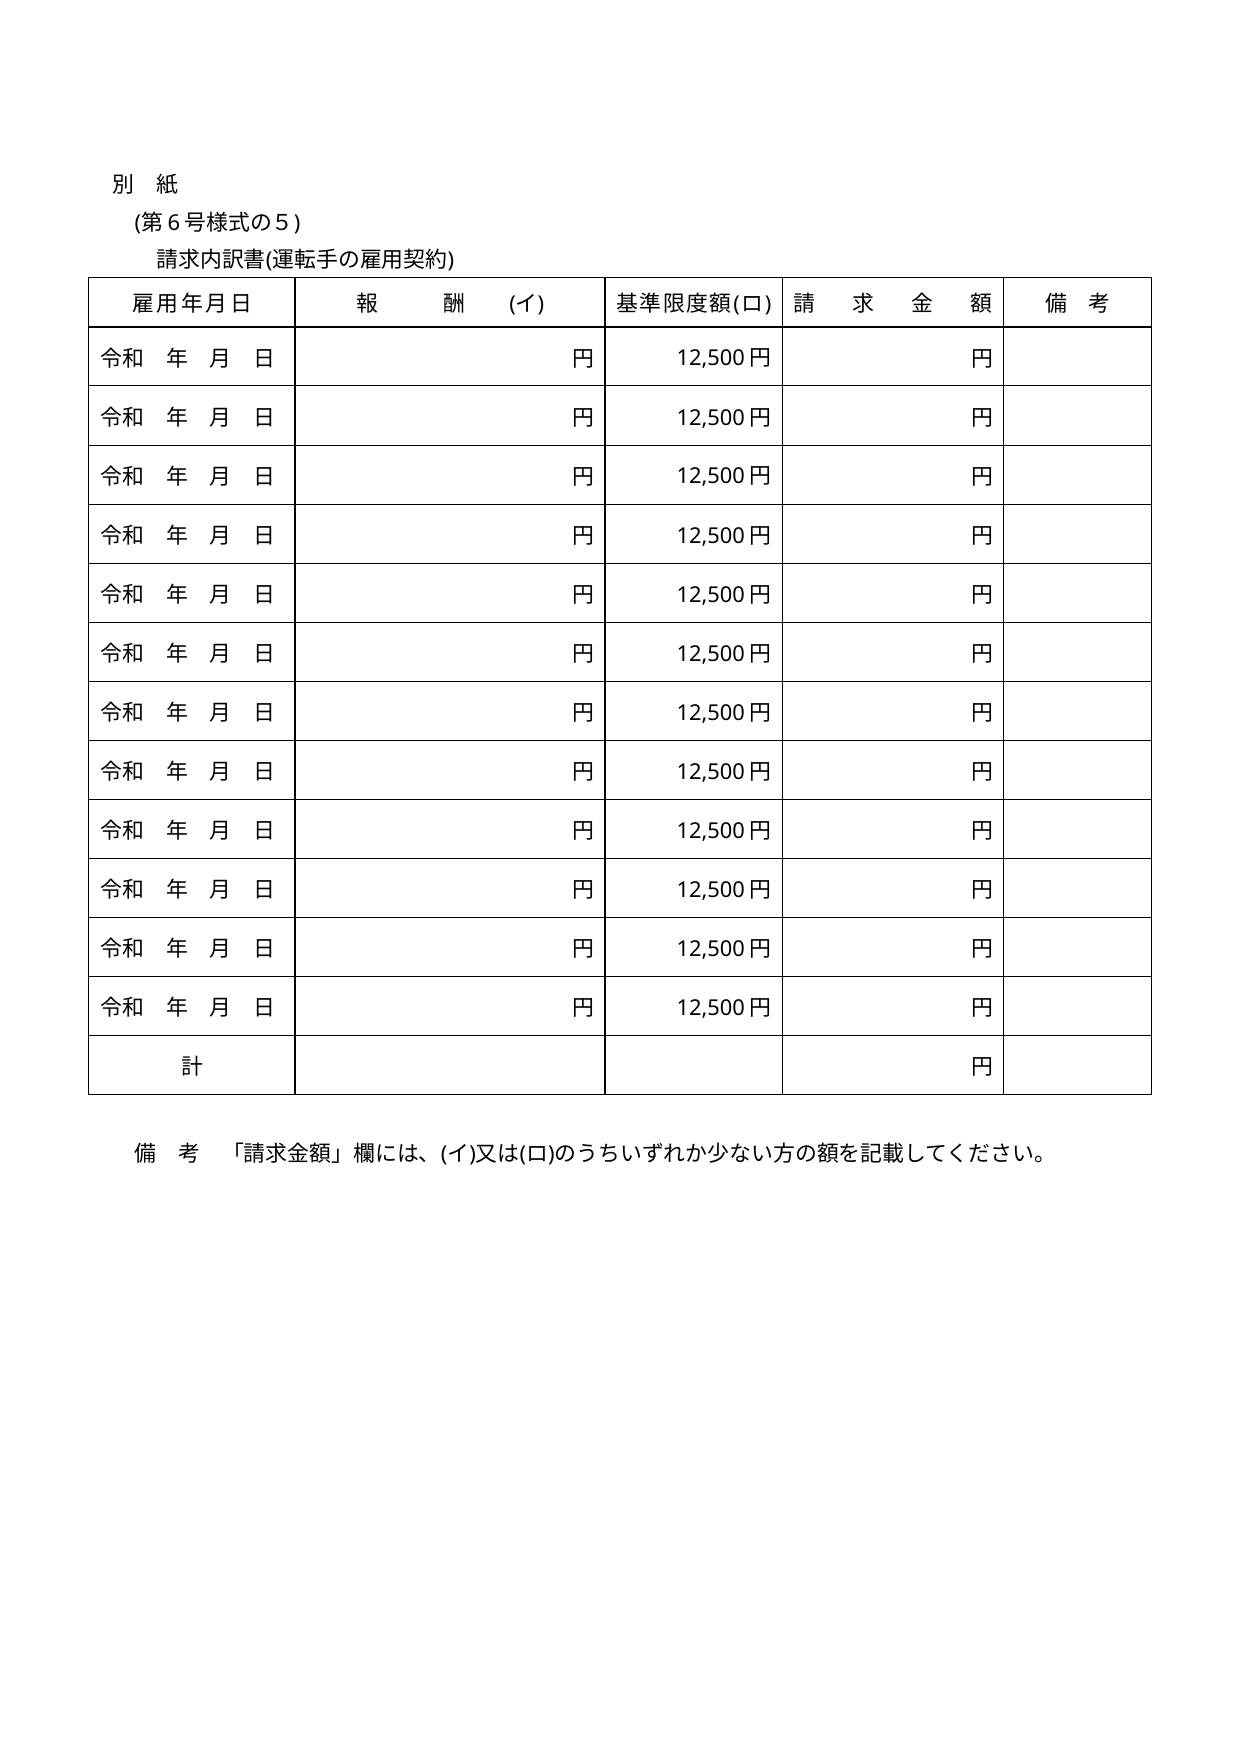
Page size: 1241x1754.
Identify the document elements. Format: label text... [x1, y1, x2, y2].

table_cell 円 [296, 623, 604, 681]
table_header 雇用年月日 [89, 278, 294, 326]
table_cell 令和 年 月 日 [89, 859, 294, 917]
text 請求内訳書(運転手の雇用契約) [112, 239, 1128, 277]
table_cell 12,500円 [606, 682, 782, 740]
table_cell [1004, 623, 1151, 681]
table_cell 円 [296, 328, 604, 385]
table_cell [1004, 859, 1151, 917]
table_cell 令和 年 月 日 [89, 446, 294, 503]
table_cell 円 [783, 328, 1003, 385]
table_cell 円 [296, 446, 604, 503]
table_cell 円 [296, 682, 604, 740]
table_cell 12,500円 [606, 977, 782, 1035]
table_cell 円 [783, 859, 1003, 917]
table_cell [1004, 386, 1151, 444]
table_cell 令和 年 月 日 [89, 623, 294, 681]
table_cell 12,500円 [606, 918, 782, 976]
table_cell 12,500円 [606, 328, 782, 385]
table_cell [1004, 741, 1151, 799]
text 別 紙 [112, 164, 1128, 202]
table_cell 令和 年 月 日 [89, 977, 294, 1035]
table_cell 令和 年 月 日 [89, 564, 294, 622]
table_cell 円 [296, 977, 604, 1035]
table_cell 令和 年 月 日 [89, 918, 294, 976]
table_cell 12,500円 [606, 386, 782, 444]
table_cell 計 [89, 1036, 294, 1094]
table_cell 12,500円 [606, 564, 782, 622]
table_header 基準限度額(ロ) [606, 278, 782, 326]
table_cell 円 [783, 564, 1003, 622]
table_cell 12,500円 [606, 859, 782, 917]
table_cell [1004, 505, 1151, 563]
table_cell [1004, 800, 1151, 858]
table_cell 令和 年 月 日 [89, 505, 294, 563]
table_cell 令和 年 月 日 [89, 386, 294, 444]
table_cell 12,500円 [606, 741, 782, 799]
table_cell 12,500円 [606, 505, 782, 563]
table_cell [1004, 564, 1151, 622]
table_cell 12,500円 [606, 446, 782, 503]
table_cell 円 [783, 1036, 1003, 1094]
table_header 備 考 [1004, 278, 1151, 326]
table_cell 円 [783, 800, 1003, 858]
table_cell 円 [296, 859, 604, 917]
table_cell 円 [783, 977, 1003, 1035]
table_cell 令和 年 月 日 [89, 800, 294, 858]
table_cell [1004, 446, 1151, 503]
table_cell 円 [296, 741, 604, 799]
table_cell 令和 年 月 日 [89, 682, 294, 740]
table_cell [606, 1036, 782, 1094]
table_cell [1004, 1036, 1151, 1094]
table_cell 円 [783, 623, 1003, 681]
table_cell 円 [296, 386, 604, 444]
table_cell 円 [296, 918, 604, 976]
table_header 報 酬 (イ) [296, 278, 604, 326]
table_cell 円 [783, 741, 1003, 799]
table_cell [1004, 918, 1151, 976]
table_cell [1004, 682, 1151, 740]
table_cell 円 [296, 505, 604, 563]
table_cell 円 [783, 918, 1003, 976]
table_cell 円 [783, 386, 1003, 444]
table_header 請求金額 [783, 278, 1003, 326]
text (第6号様式の５) [112, 202, 1128, 239]
table_cell 12,500円 [606, 800, 782, 858]
table_cell 円 [783, 682, 1003, 740]
table_cell 円 [783, 446, 1003, 503]
table_cell 12,500円 [606, 623, 782, 681]
table_cell [1004, 977, 1151, 1035]
table_cell 円 [296, 800, 604, 858]
table_cell [296, 1036, 604, 1094]
table_cell [1004, 328, 1151, 385]
table_cell 円 [783, 505, 1003, 563]
text 備 考 「請求金額」欄には、(イ)又は(ロ)のうちいずれか少ない方の額を記載してください。 [112, 1133, 1128, 1170]
table_cell 令和 年 月 日 [89, 741, 294, 799]
table_cell 令和 年 月 日 [89, 328, 294, 385]
table_cell 円 [296, 564, 604, 622]
